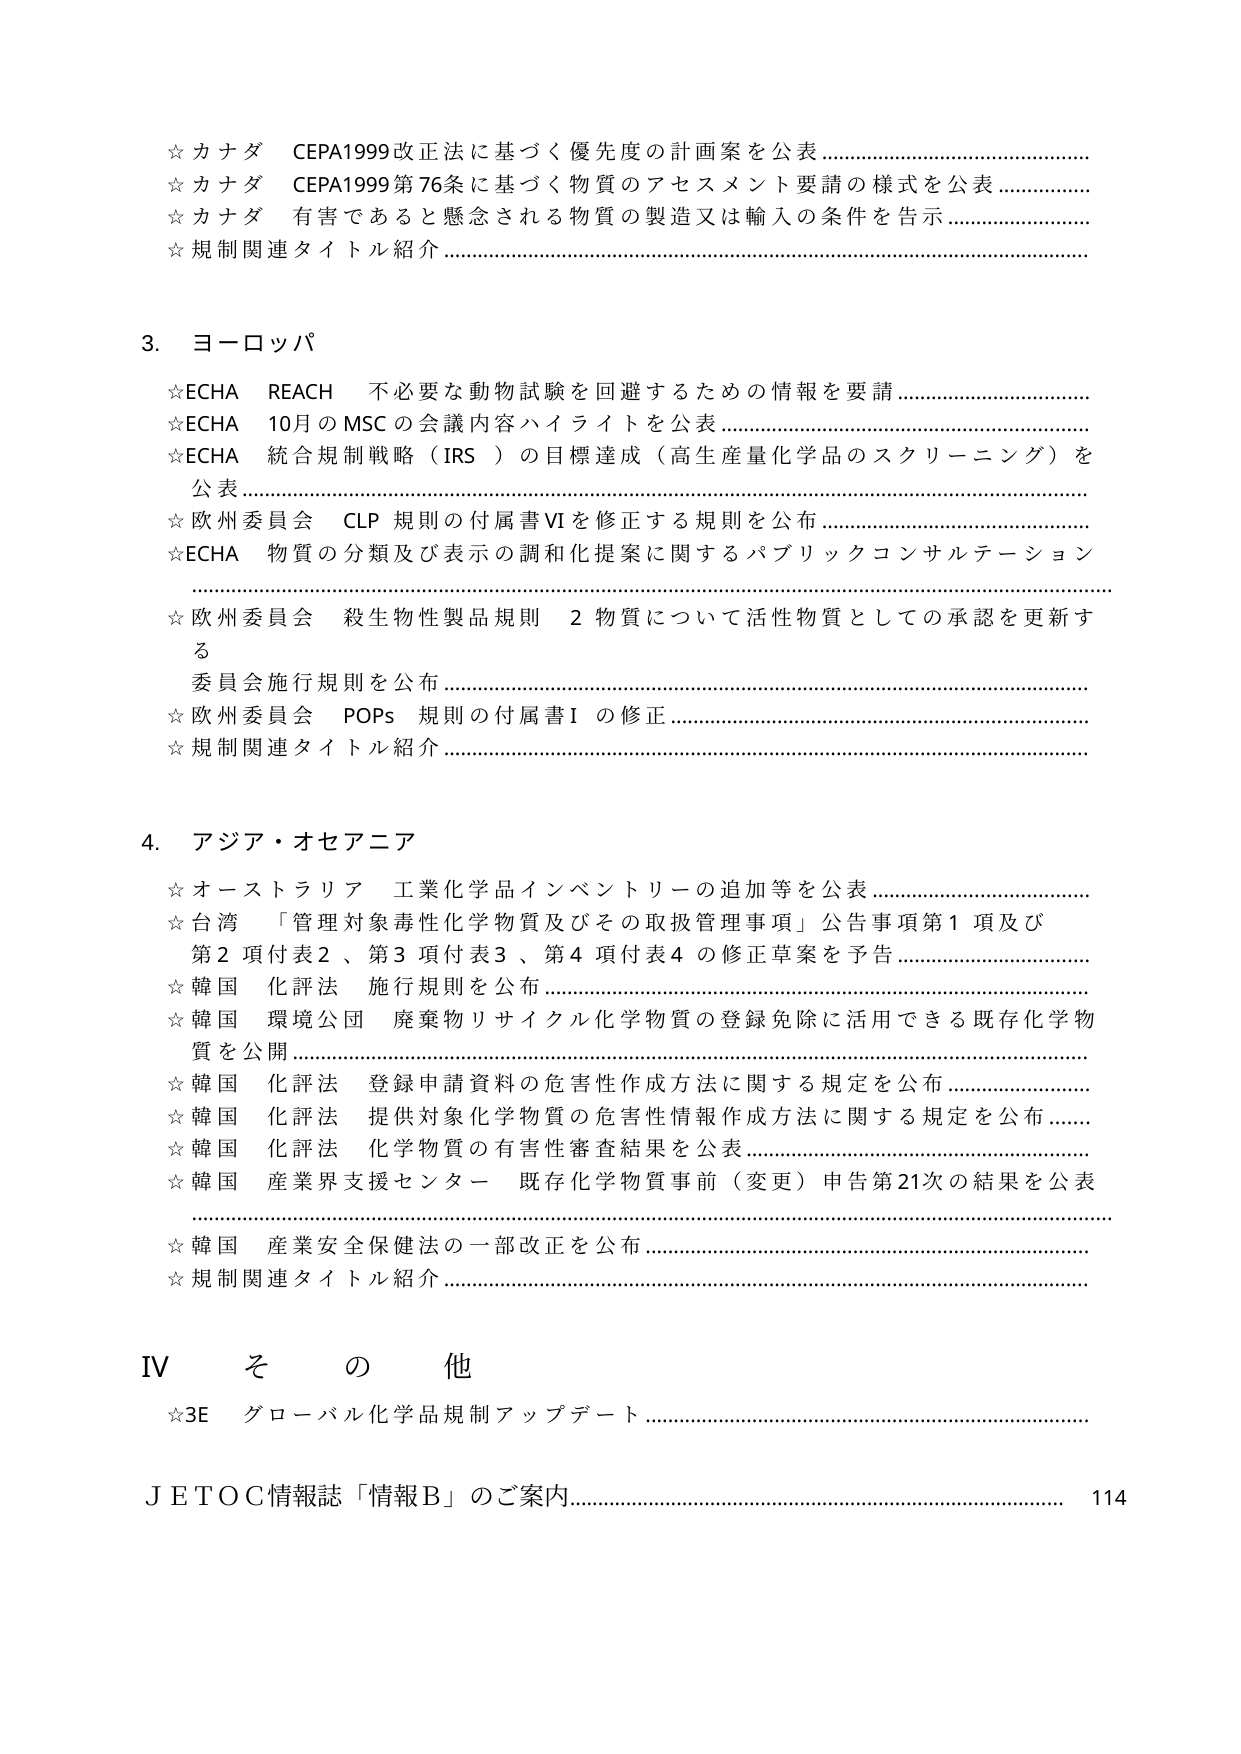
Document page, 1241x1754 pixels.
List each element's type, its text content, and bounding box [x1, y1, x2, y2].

text ☆韓国 産業安全保健法の一部改正を公布 93 [162, 1229, 1099, 1261]
text ☆規制関連タイトル紹介 94 [162, 1261, 1099, 1293]
text ☆ECHA 物質の分類及び表示の調和化提案に関するパブリックコンサルテーション 53 [162, 536, 1099, 601]
text ☆カナダ CEPA1999第76条に基づく物質のアセスメント要請の様式を公表 37 [162, 167, 1099, 199]
text ☆ECHA 10月のMSCの会議内容ハイライトを公表 40 [162, 406, 1099, 439]
text ☆台湾 「管理対象毒性化学物質及びその取扱管理事項」公告事項第1項及び 第2項付表2、第3項付表3、第4項付表4の修正草案を予告 57 [162, 905, 1099, 969]
text ☆ECHA REACH 不必要な動物試験を回避するための情報を要請 40 [162, 374, 1099, 406]
text ☆オーストラリア 工業化学品インベントリーの追加等を公表 57 [162, 872, 1099, 905]
text ☆カナダ CEPA1999改正法に基づく優先度の計画案を公表 35 [162, 135, 1099, 167]
text ☆韓国 産業界支援センター 既存化学物質事前（変更）申告第21次の結果を公表 93 [162, 1164, 1099, 1229]
text ☆韓国 化評法 施行規則を公布 69 [162, 969, 1099, 1002]
text ☆韓国 化評法 登録申請資料の危害性作成方法に関する規定を公布 72 [162, 1067, 1099, 1099]
text ＪＥＴＯＣ情報誌「情報Ｂ」のご案内 114 [141, 1462, 1099, 1527]
text ☆韓国 化評法 化学物質の有害性審査結果を公表 77 [162, 1132, 1099, 1164]
text ☆3E グローバル化学品規制アップデート 96 [162, 1397, 1099, 1429]
text 3. ヨーロッパ [141, 309, 1099, 374]
text ☆韓国 環境公団 廃棄物リサイクル化学物質の登録免除に活用できる既存化学物質を公開 72 [162, 1002, 1099, 1067]
text ☆欧州委員会 CLP規則の付属書VIを修正する規則を公布 42 [162, 503, 1099, 536]
text ☆韓国 化評法 提供対象化学物質の危害性情報作成方法に関する規定を公布 76 [162, 1099, 1099, 1132]
text ☆規制関連タイトル紹介 56 [162, 730, 1099, 763]
text ☆欧州委員会 POPs規則の付属書Iの修正 54 [162, 698, 1099, 730]
text ☆ECHA 統合規制戦略（IRS）の目標達成（高生産量化学品のスクリーニング）を公表 41 [162, 439, 1099, 503]
text ☆欧州委員会 殺生物性製品規則 2物質について活性物質としての承認を更新する 委員会施行規則を公布 53 [162, 601, 1099, 698]
text ☆カナダ 有害であると懸念される物質の製造又は輸入の条件を告示 38 [162, 199, 1099, 232]
text 4. アジア・オセアニア [141, 808, 1099, 872]
text ☆規制関連タイトル紹介 39 [162, 232, 1099, 264]
text IV そ の 他 [141, 1332, 1099, 1397]
